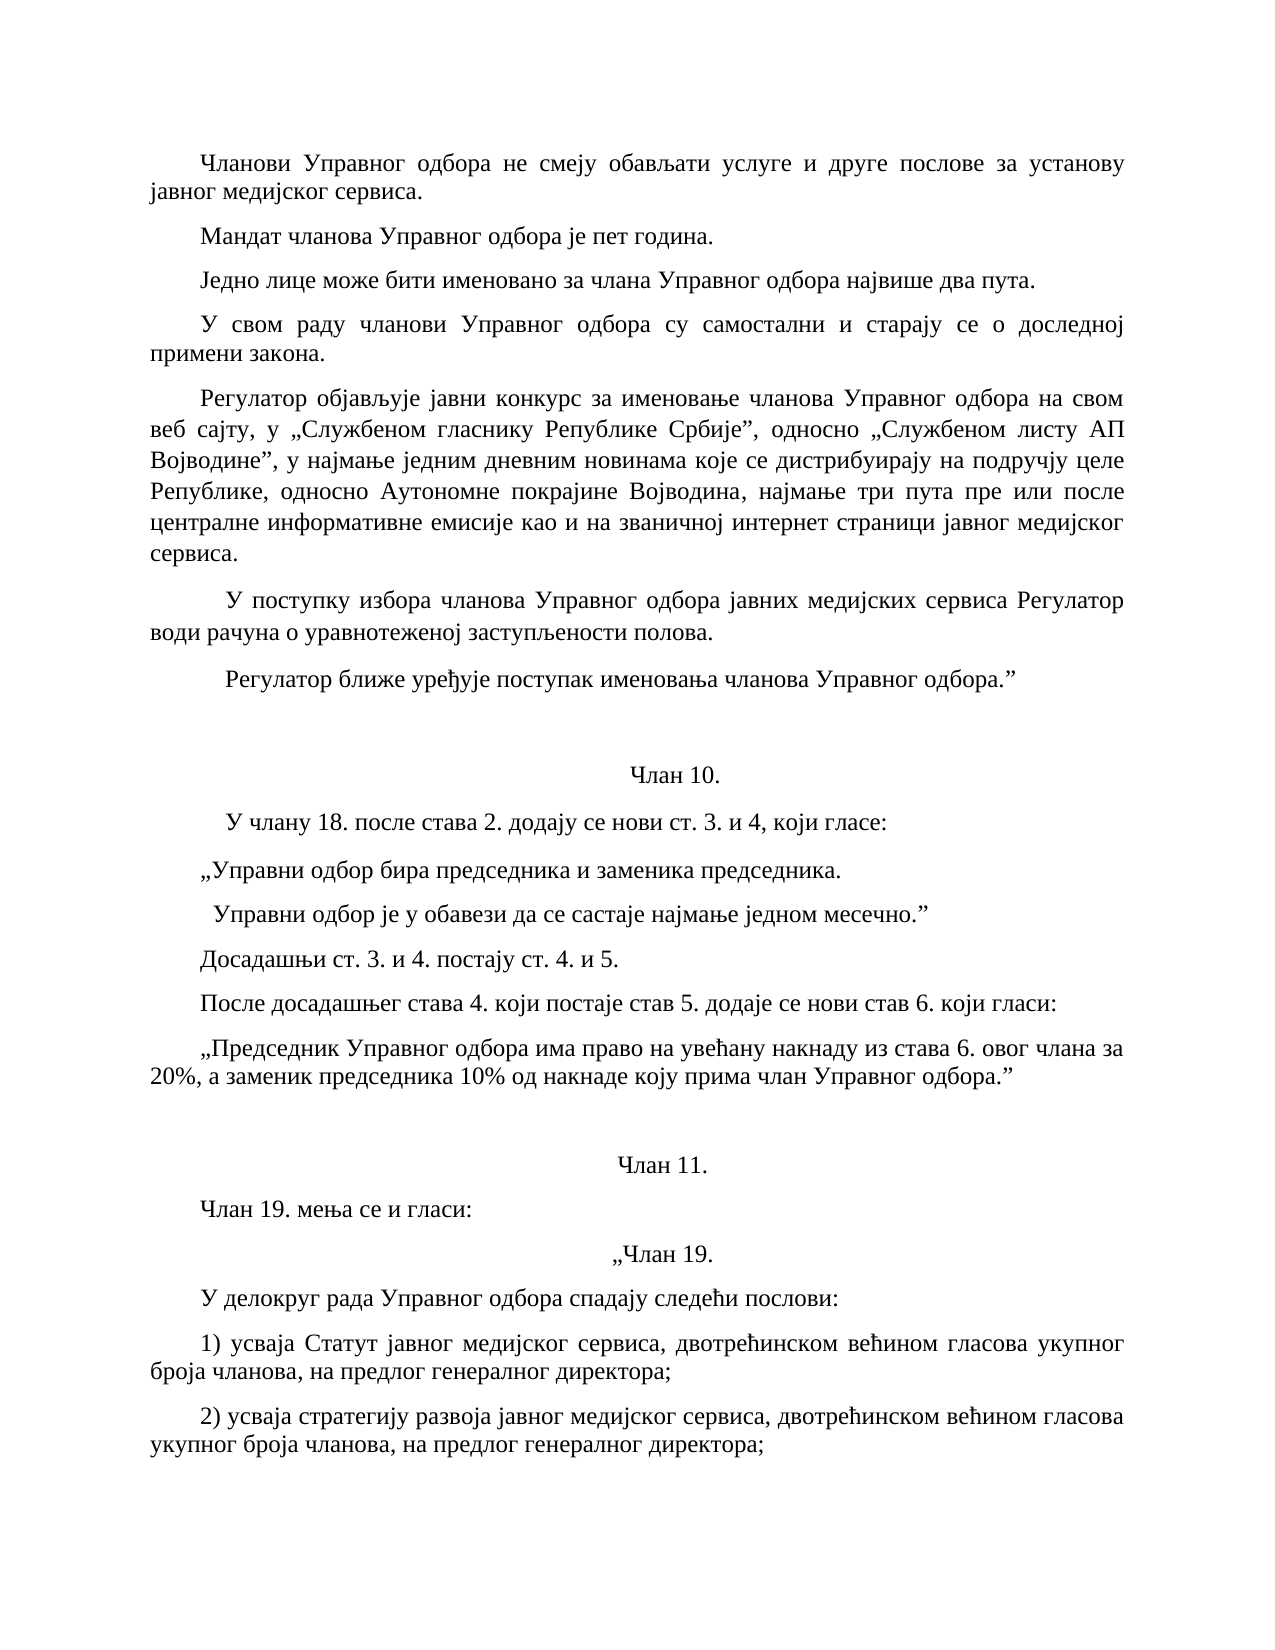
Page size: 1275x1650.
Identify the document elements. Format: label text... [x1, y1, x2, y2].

text Чланови Управног одбора не смеју обављати услуге и друге послове за установу јавног медијског сервиса. [150, 148, 1125, 205]
text У делокруг рада Управног одбора спадају следећи послови: [150, 1283, 1125, 1312]
text Мандат чланова Управног одбора је пет година. [150, 221, 1125, 249]
text „Председник Управног одбора има право на увећану накнаду из ставa 6. oвог члана за 20%, а заменик председника 10% од накнаде коју прима члан Управног одбора.” [150, 1033, 1125, 1090]
text Регулатор објављује јавни конкурс за именовање чланова Управног одбора на свом веб сајту, у „Службеном гласнику Републике Србије”, односно „Службеном листу АП Војводине”, у најмање једним дневним новинама које се дистрибуирају на подручју целе Републике, односно Аутономне покрајине Војводина, најмање три пута пре или после централне информативне емисије као и на званичној интернет страници јавног медијског сервиса. [150, 383, 1125, 567]
text У поступку избора чланова Управног одбора јавних медијских сервиса Регулатор води рачуна о уравнотеженој заступљености полова. [150, 586, 1125, 645]
text Регулатор ближе уређује поступак именовања чланова Управног одбора.” [150, 664, 1125, 693]
text Члан 19. мења се и гласи: [150, 1194, 1125, 1223]
text Члан 10. [150, 760, 1125, 788]
text Члан 11. [150, 1150, 1125, 1179]
text После досадашњег става 4. који постаје став 5. додаје се нови став 6. који гласи: [150, 988, 1125, 1017]
text У свом раду чланови Управног одбора су самостални и старају се о доследној примени закона. [150, 309, 1125, 367]
text У члану 18. после става 2. додају се нови ст. 3. и 4, који гласе: [150, 807, 1125, 836]
text 2) усваја стратегију развоја јавног медијског сервиса, двотрећинском већином гласова укупног броја чланова, на предлог генералног директора; [150, 1401, 1125, 1458]
text „Члан 19. [150, 1239, 1125, 1268]
text 1) усваја Статут јавног медијског сервиса, двотрећинском већином гласова укупног броја чланова, на предлог генералног директора; [150, 1328, 1125, 1385]
text Једно лице може бити именовано за члана Управног одбора највише два пута. [150, 265, 1125, 294]
text „Управни одбор бира председника и заменика председника. [150, 855, 1125, 884]
text Досадашњи ст. 3. и 4. постају ст. 4. и 5. [150, 944, 1125, 973]
text Управни одбор је у обавези да се састаје најмање једном месечно.” [150, 899, 1125, 928]
